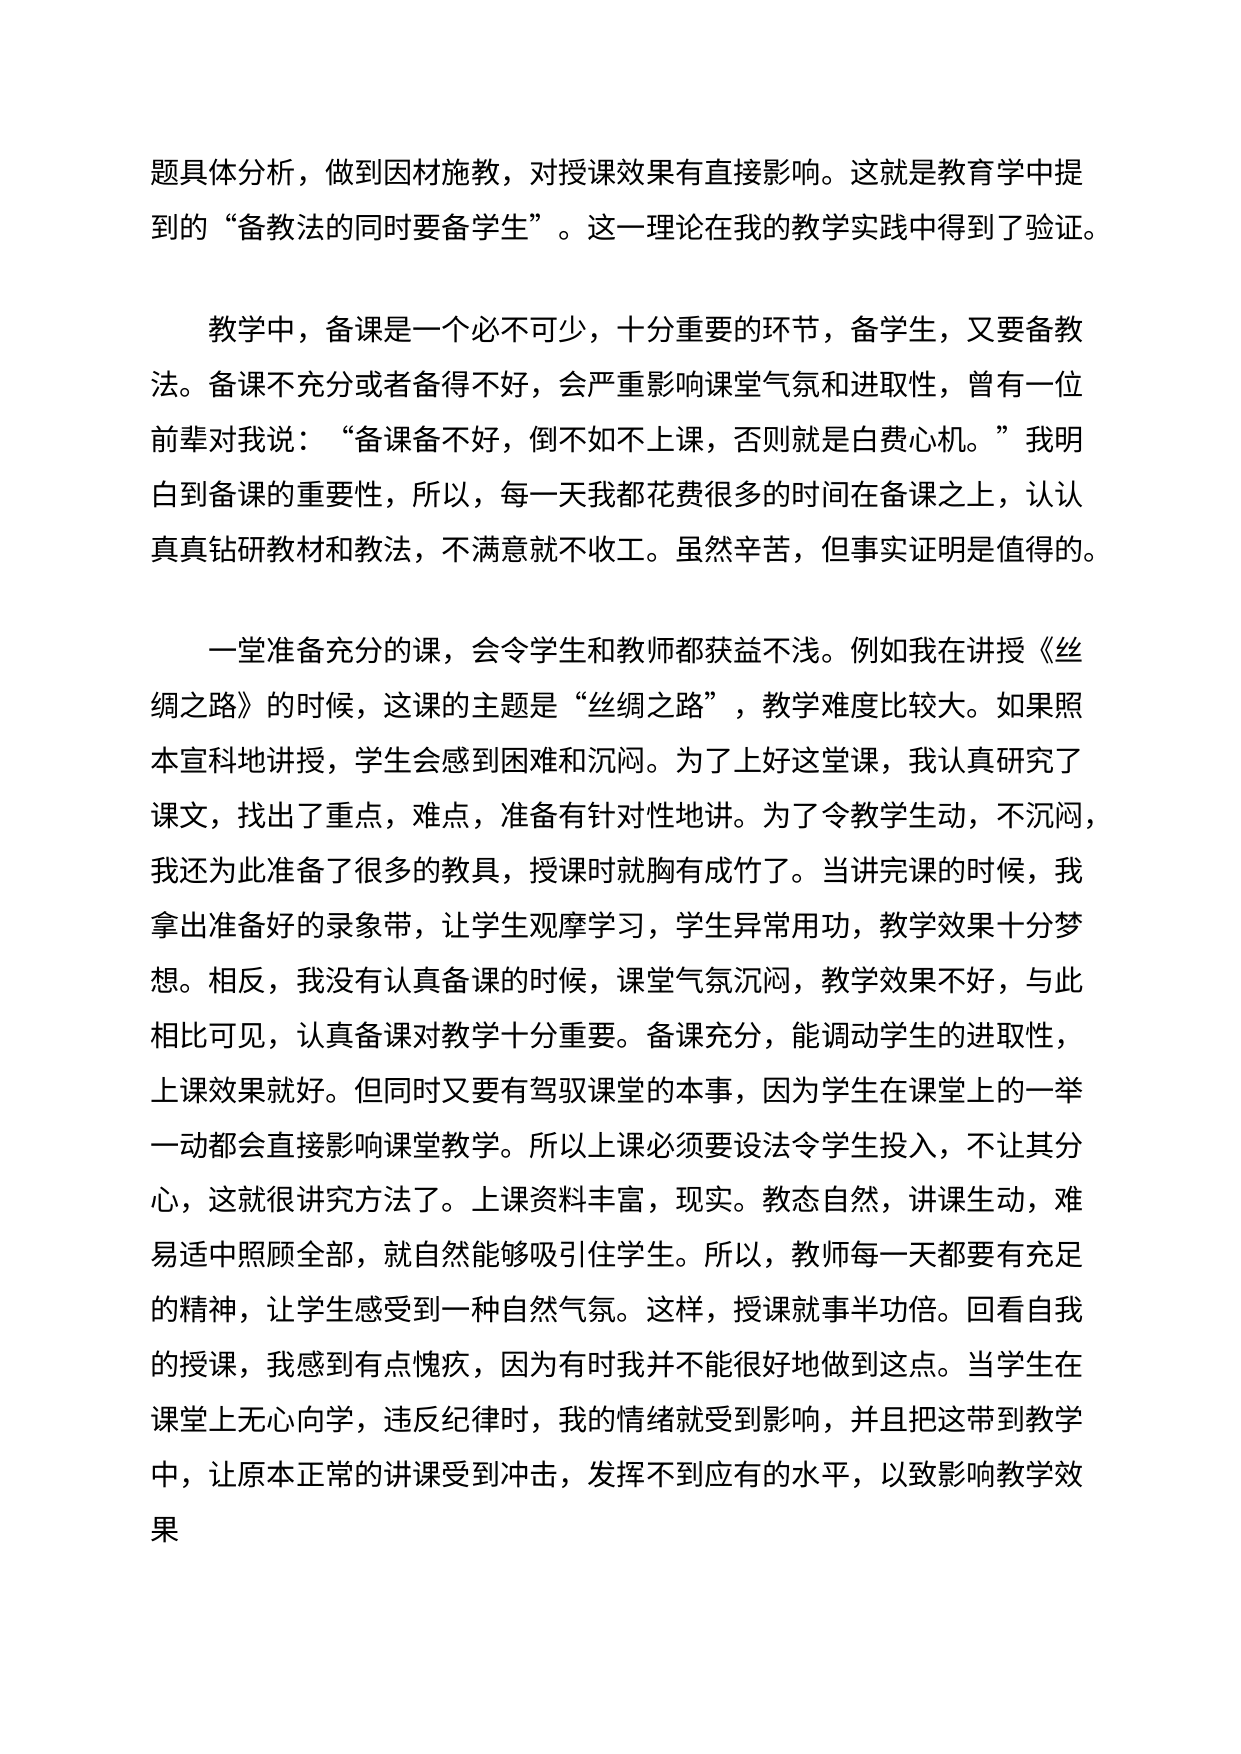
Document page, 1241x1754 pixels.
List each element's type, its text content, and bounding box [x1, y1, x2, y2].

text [150, 150, 1090, 247]
text 一堂准备充分的课，会令学生和教师都获益不浅。例如我在讲授《丝绸之路》的时候，这课的主题是“丝绸之路”，教学难度比较大。如果照本宣科地讲授，学生会感到困难和沉闷。为了上好这堂课，我认真研究了课文，找出了重点，难点，准备有针对性地讲。为了令教学生动，不沉闷，我还为此准备了很多的教具，授课时就胸有成竹了。当讲完课的时候，我拿出准备好的录象带，让学生观摩学习，学生异常用功，教学效果十分梦想。相反，我没有认真备课的时候，课堂气氛沉闷，教学效果不好，与此相比可见，认真备课对教学十分重要。备课充分，能调动学生的进取性，上课效果就好。但同时又要有驾驭课堂的本事，因为学生在课堂上的一举一动都会直接影响课堂教学。所以上课必须要设法令学生投入，不让其分心，这就很讲究方法了。上课资料丰富，现实。教态自然，讲课生动，难易适中照顾全部，就自然能够吸引住学生。所以，教师每一天都要有充足的精神，让学生感受到一种自然气氛。这样，授课就事半功倍。回看自我的授课，我感到有点愧疚，因为有时我并不能很好地做到这点。当学生在课堂上无心向学，违反纪律时，我的情绪就受到影响，并且把这带到教学中，让原本正常的讲课受到冲击，发挥不到应有的水平，以致影响教学效果 [150, 628, 1090, 1549]
text 教学中，备课是一个必不可少，十分重要的环节，备学生，又要备教法。备课不充分或者备得不好，会严重影响课堂气氛和进取性，曾有一位前辈对我说：“备课备不好，倒不如不上课，否则就是白费心机。”我明白到备课的重要性，所以，每一天我都花费很多的时间在备课之上，认认真真钻研教材和教法，不满意就不收工。虽然辛苦，但事实证明是值得的。 [150, 307, 1090, 568]
